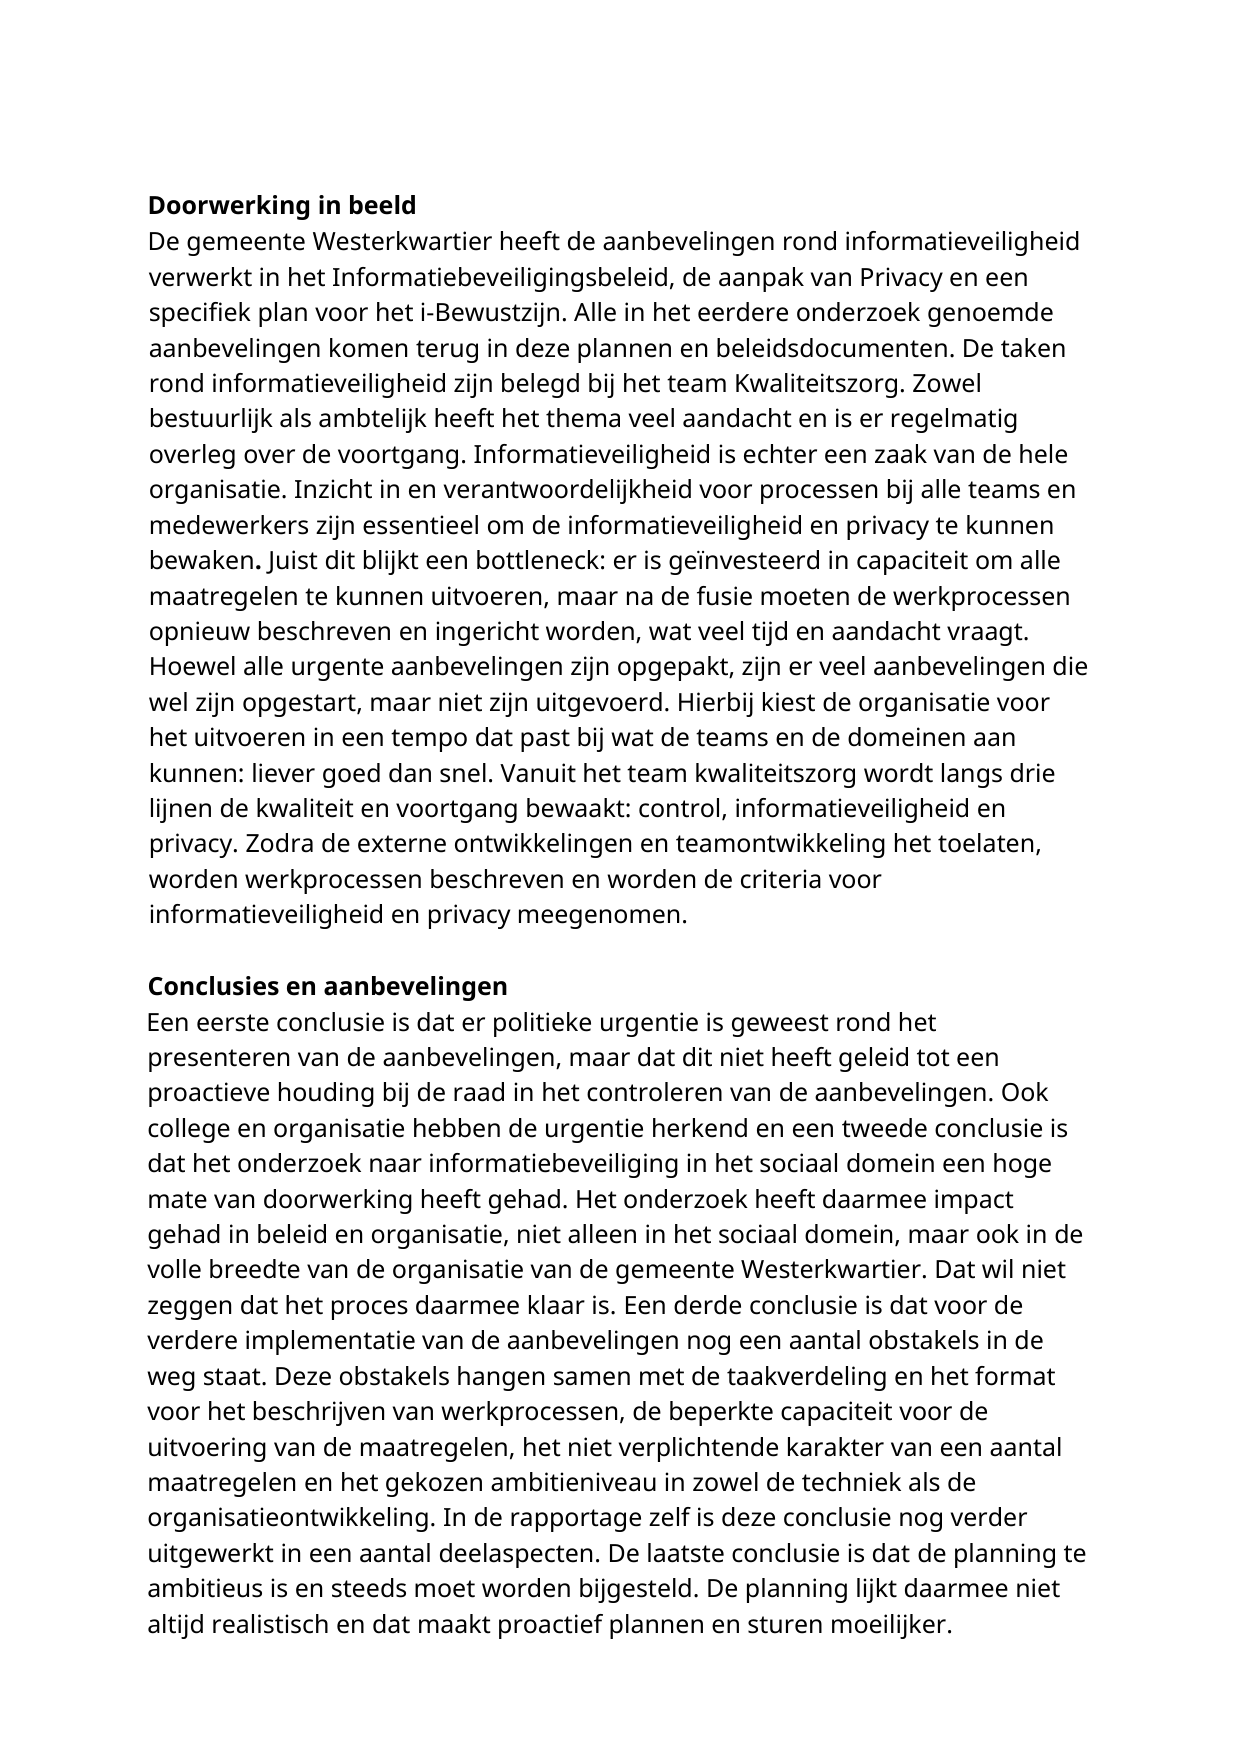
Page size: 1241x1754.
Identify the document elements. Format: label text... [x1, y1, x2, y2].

text Conclusies en aanbevelingen [147, 969, 1092, 1003]
text Een eerste conclusie is dat er politieke urgentie is geweest rond het presenteren van de aanbevelingen, maar dat dit niet heeft geleid tot een proactieve houding bij de raad in het controleren van de aanbevelingen. Ook college en organisatie hebben de urgentie herkend en een tweede conclusie is dat het onderzoek naar informatiebeveiliging in het sociaal domein een hoge mate van doorwerking heeft gehad. Het onderzoek heeft daarmee impact gehad in beleid en organisatie, niet alleen in het sociaal domein, maar ook in de volle breedte van de organisatie van de gemeente Westerkwartier. Dat wil niet zeggen dat het proces daarmee klaar is. Een derde conclusie is dat voor de verdere implementatie van de aanbevelingen nog een aantal obstakels in de weg staat. Deze obstakels hangen samen met de taakverdeling en het format voor het beschrijven van werkprocessen, de beperkte capaciteit voor de uitvoering van de maatregelen, het niet verplichtende karakter van een aantal maatregelen en het gekozen ambitieniveau in zowel de techniek als de organisatieontwikkeling. In de rapportage zelf is deze conclusie nog verder uitgewerkt in een aantal deelaspecten. De laatste conclusie is dat de planning te ambitieus is en steeds moet worden bijgesteld. De planning lijkt daarmee niet altijd realistisch en dat maakt proactief plannen en sturen moeilijker. [146, 1004, 1087, 1640]
text De gemeente Westerkwartier heeft de aanbevelingen rond informatieveiligheid verwerkt in het Informatiebeveiligingsbeleid, de aanpak van Privacy en een specifiek plan voor het i-Bewustzijn. Alle in het eerdere onderzoek genoemde aanbevelingen komen terug in deze plannen en beleidsdocumenten. De taken rond informatieveiligheid zijn belegd bij het team Kwaliteitszorg. Zowel bestuurlijk als ambtelijk heeft het thema veel aandacht en is er regelmatig overleg over de voortgang. Informatieveiligheid is echter een zaak van de hele organisatie. Inzicht in en verantwoordelijkheid voor processen bij alle teams en medewerkers zijn essentieel om de informatieveiligheid en privacy te kunnen bewaken. Juist dit blijkt een bottleneck: er is geïnvesteerd in capaciteit om alle maatregelen te kunnen uitvoeren, maar na de fusie moeten de werkprocessen opnieuw beschreven en ingericht worden, wat veel tijd en aandacht vraagt. Hoewel alle urgente aanbevelingen zijn opgepakt, zijn er veel aanbevelingen die wel zijn opgestart, maar niet zijn uitgevoerd. Hierbij kiest de organisatie voor het uitvoeren in een tempo dat past bij wat de teams en de domeinen aan kunnen: liever goed dan snel. Vanuit het team kwaliteitszorg wordt langs drie lijnen de kwaliteit en voortgang bewaakt: control, informatieveiligheid en privacy. Zodra de externe ontwikkelingen en teamontwikkeling het toelaten, worden werkprocessen beschreven en worden de criteria voor informatieveiligheid en privacy meegenomen. [147, 224, 1092, 931]
text Doorwerking in beeld [147, 188, 1092, 222]
